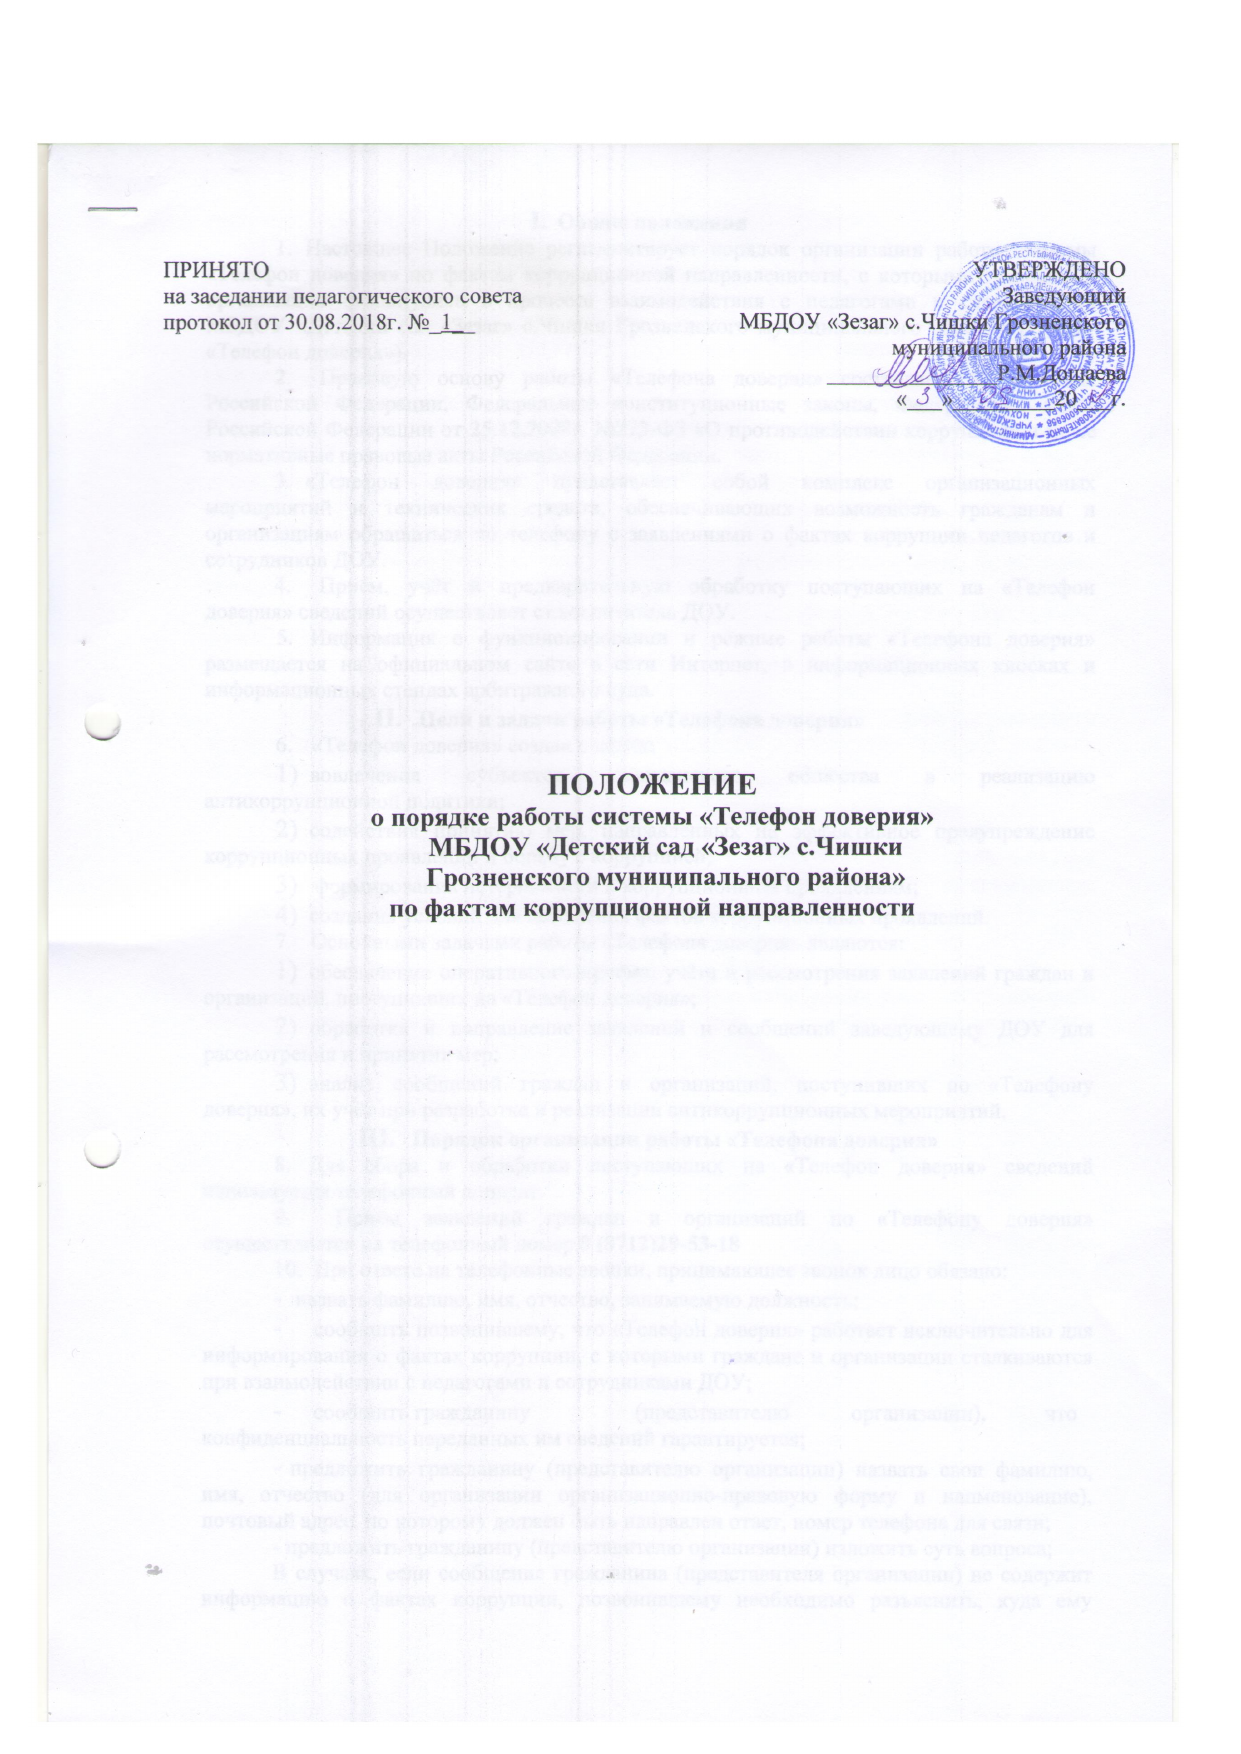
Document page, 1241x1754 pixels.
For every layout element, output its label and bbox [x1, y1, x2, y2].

picture [27, 139, 1184, 1727]
